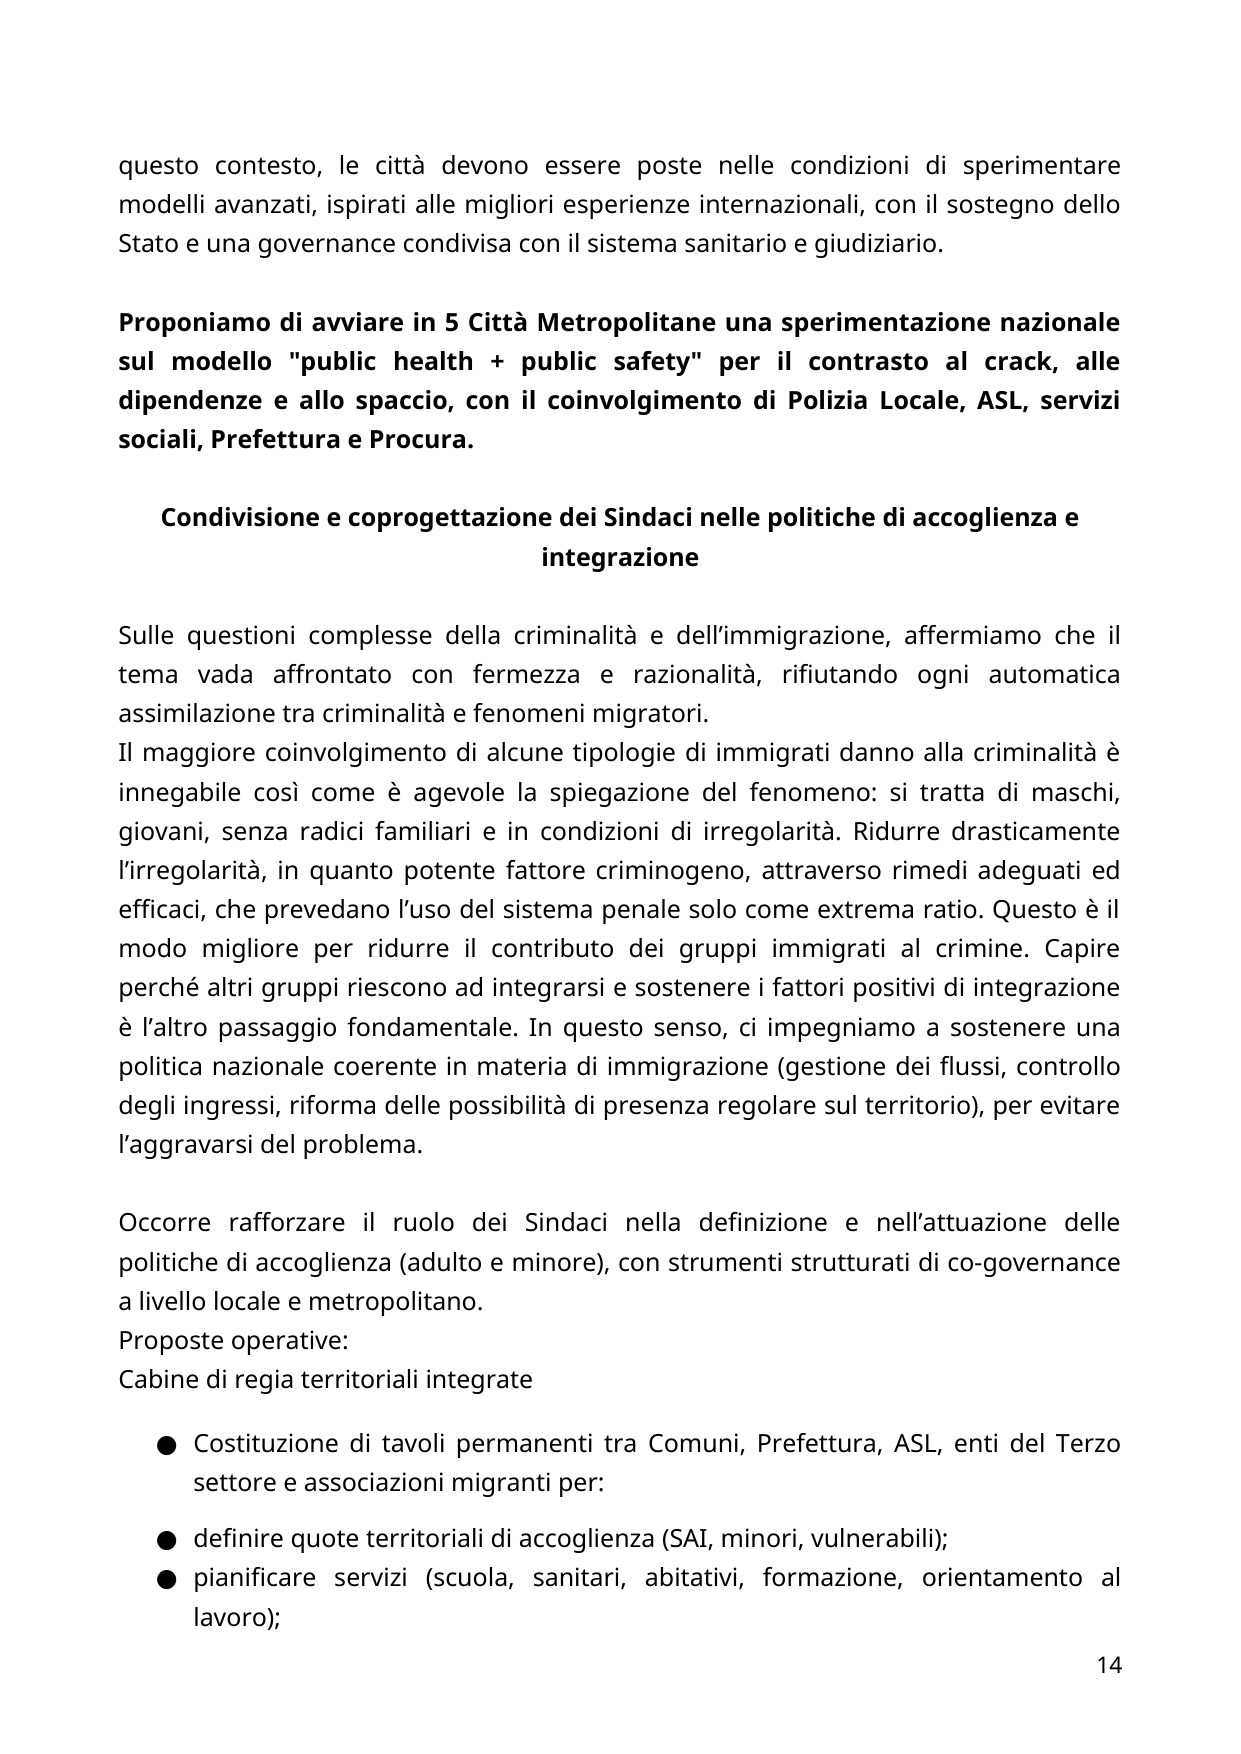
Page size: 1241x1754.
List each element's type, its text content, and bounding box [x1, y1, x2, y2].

text Cabine di regia territoriali integrate [118, 1362, 1122, 1396]
text Proponiamo di avviare in 5 Città Metropolitane una sperimentazione nazionale sul modello "public health + public safety" per il contrasto al crack, alle dipendenze e allo spaccio, con il coinvolgimento di Polizia Locale, ASL, servizi sociali, Prefettura e Procura. [118, 304, 1122, 456]
list Costituzione di tavoli permanenti tra Comuni, Prefettura, ASL, enti del Terzo settore e associazioni migranti per: [156, 1426, 1122, 1499]
text Condivisione e coprogettazione dei Sindaci nelle politiche di accoglienza e integrazione [118, 500, 1122, 573]
text Occorre rafforzare il ruolo dei Sindaci nella definizione e nell’attuazione delle politiche di accoglienza (adulto e minore), con strumenti strutturati di co-governance a livello locale e metropolitano. [118, 1205, 1122, 1317]
text Il maggiore coinvolgimento di alcune tipologie di immigrati danno alla criminalità è innegabile così come è agevole la spiegazione del fenomeno: si tratta di maschi, giovani, senza radici familiari e in condizioni di irregolarità. Ridurre drasticamente l’irregolarità, in quanto potente fattore criminogeno, attraverso rimedi adeguati ed efficaci, che prevedano l’uso del sistema penale solo come extrema ratio. Questo è il modo migliore per ridurre il contributo dei gruppi immigrati al crimine. Capire perché altri gruppi riescono ad integrarsi e sostenere i fattori positivi di integrazione è l’altro passaggio fondamentale. In questo senso, ci impegniamo a sostenere una politica nazionale coerente in materia di immigrazione (gestione dei flussi, controllo degli ingressi, riforma delle possibilità di presenza regolare sul territorio), per evitare l’aggravarsi del problema. [118, 735, 1122, 1161]
text Proposte operative: [118, 1323, 1122, 1357]
list definire quote territoriali di accoglienza (SAI, minori, vulnerabili); [156, 1521, 1122, 1555]
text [118, 148, 1122, 260]
text Sulle questioni complesse della criminalità e dell’immigrazione, affermiamo che il tema vada affrontato con fermezza e razionalità, rifiutando ogni automatica assimilazione tra criminalità e fenomeni migratori. [118, 618, 1122, 730]
list pianificare servizi (scuola, sanitari, abitativi, formazione, orientamento al lavoro); [156, 1560, 1122, 1633]
